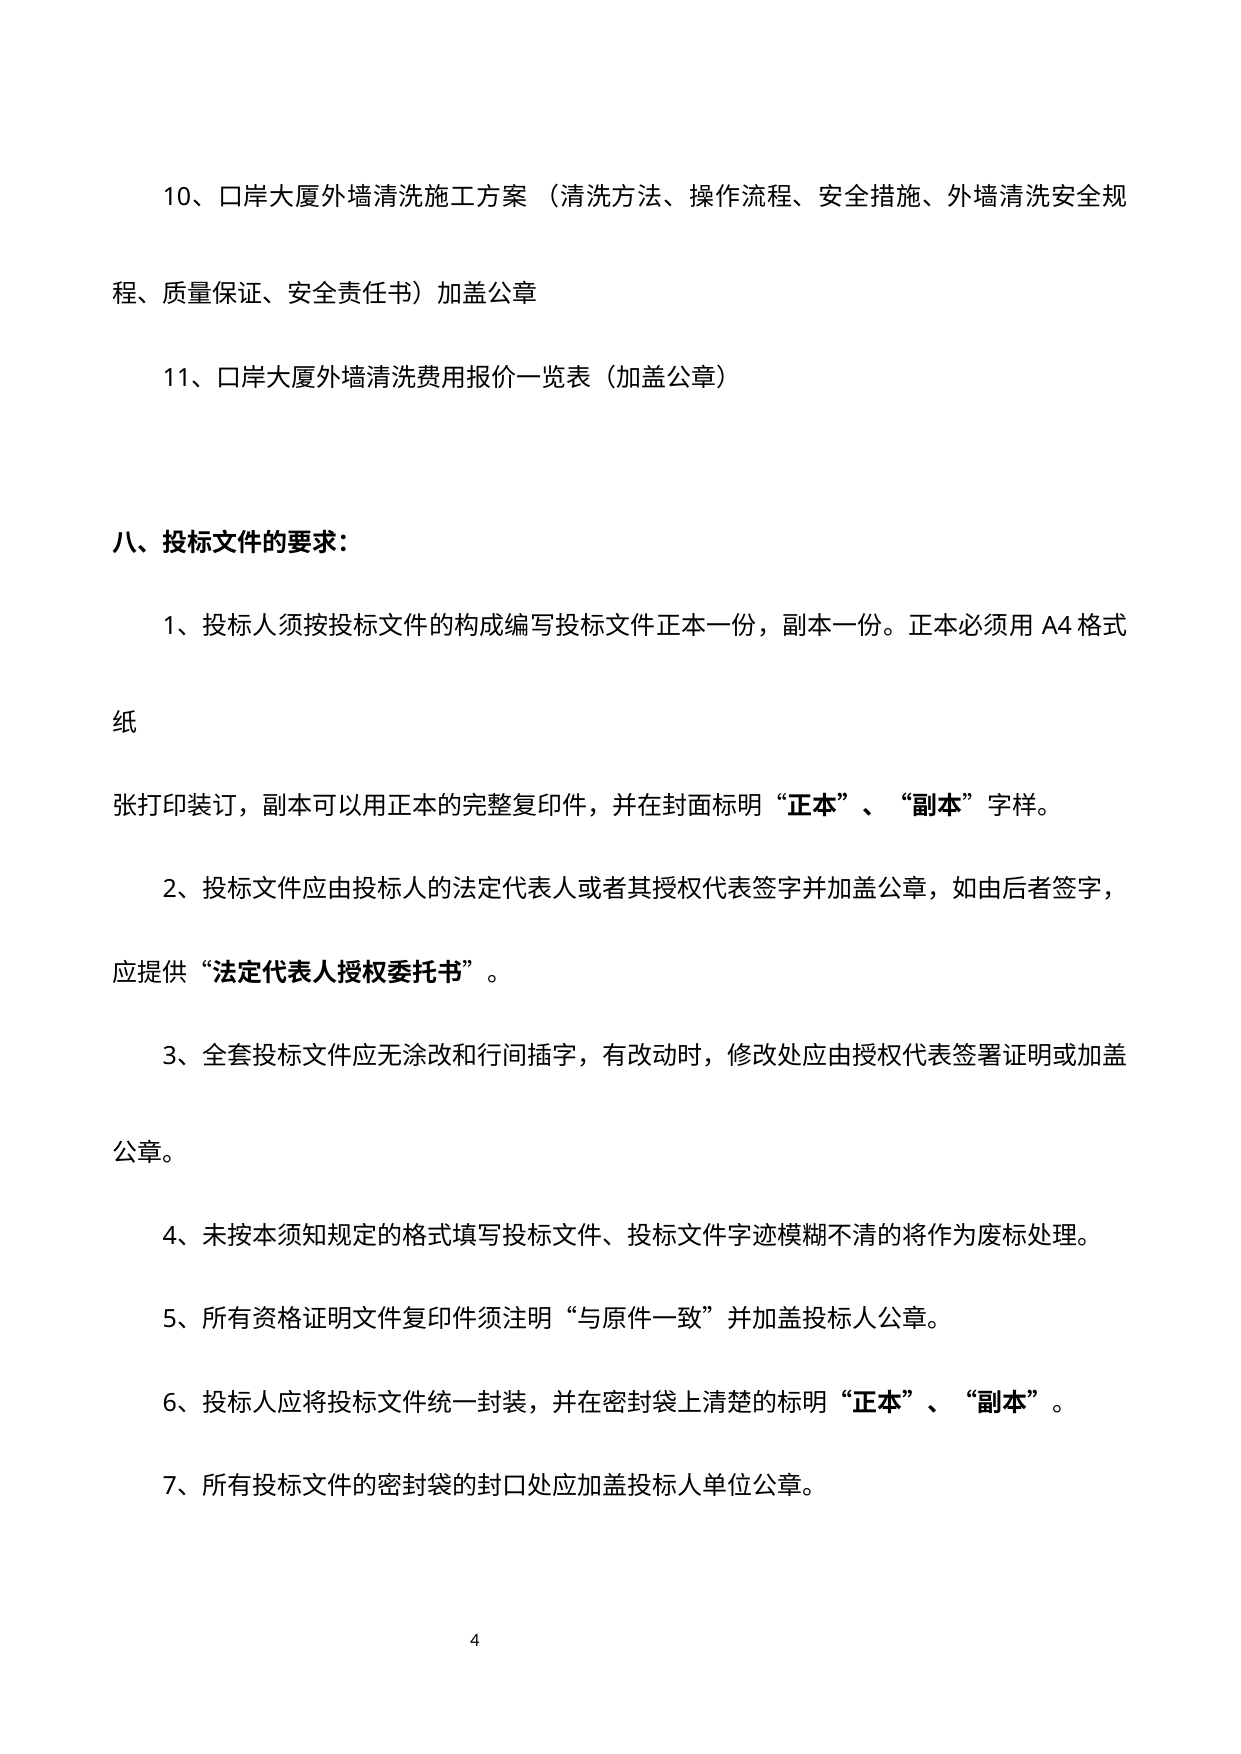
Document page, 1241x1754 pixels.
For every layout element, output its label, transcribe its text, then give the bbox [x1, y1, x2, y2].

list 3、全套投标文件应无涂改和行间插字，有改动时，修改处应由授权代表签署证明或加盖公章。 [112, 1021, 1128, 1183]
list 张打印装订，副本可以用正本的完整复印件，并在封面标明“正本”、“副本”字样。 [112, 771, 1128, 836]
list 2、投标文件应由投标人的法定代表人或者其授权代表签字并加盖公章，如由后者签字， [112, 854, 1128, 919]
list 1、投标人须按投标文件的构成编写投标文件正本一份，副本一份。正本必须用A4格式纸 [112, 591, 1128, 753]
list 八、投标文件的要求： [112, 508, 1128, 573]
list 7、所有投标文件的密封袋的封口处应加盖投标人单位公章。 [112, 1451, 1128, 1516]
list 4、未按本须知规定的格式填写投标文件、投标文件字迹模糊不清的将作为废标处理。 [112, 1201, 1128, 1266]
list 应提供“法定代表人授权委托书”。 [112, 938, 1128, 1003]
list 10、口岸大厦外墙清洗施工方案 （清洗方法、操作流程、安全措施、外墙清洗安全规程、质量保证、安全责任书）加盖公章 [112, 162, 1128, 324]
list 5、所有资格证明文件复印件须注明“与原件一致”并加盖投标人公章。 [112, 1284, 1128, 1349]
list 11、口岸大厦外墙清洗费用报价一览表（加盖公章） [112, 343, 1128, 408]
list 6、投标人应将投标文件统一封装，并在密封袋上清楚的标明“正本”、“副本”。 [112, 1368, 1128, 1433]
